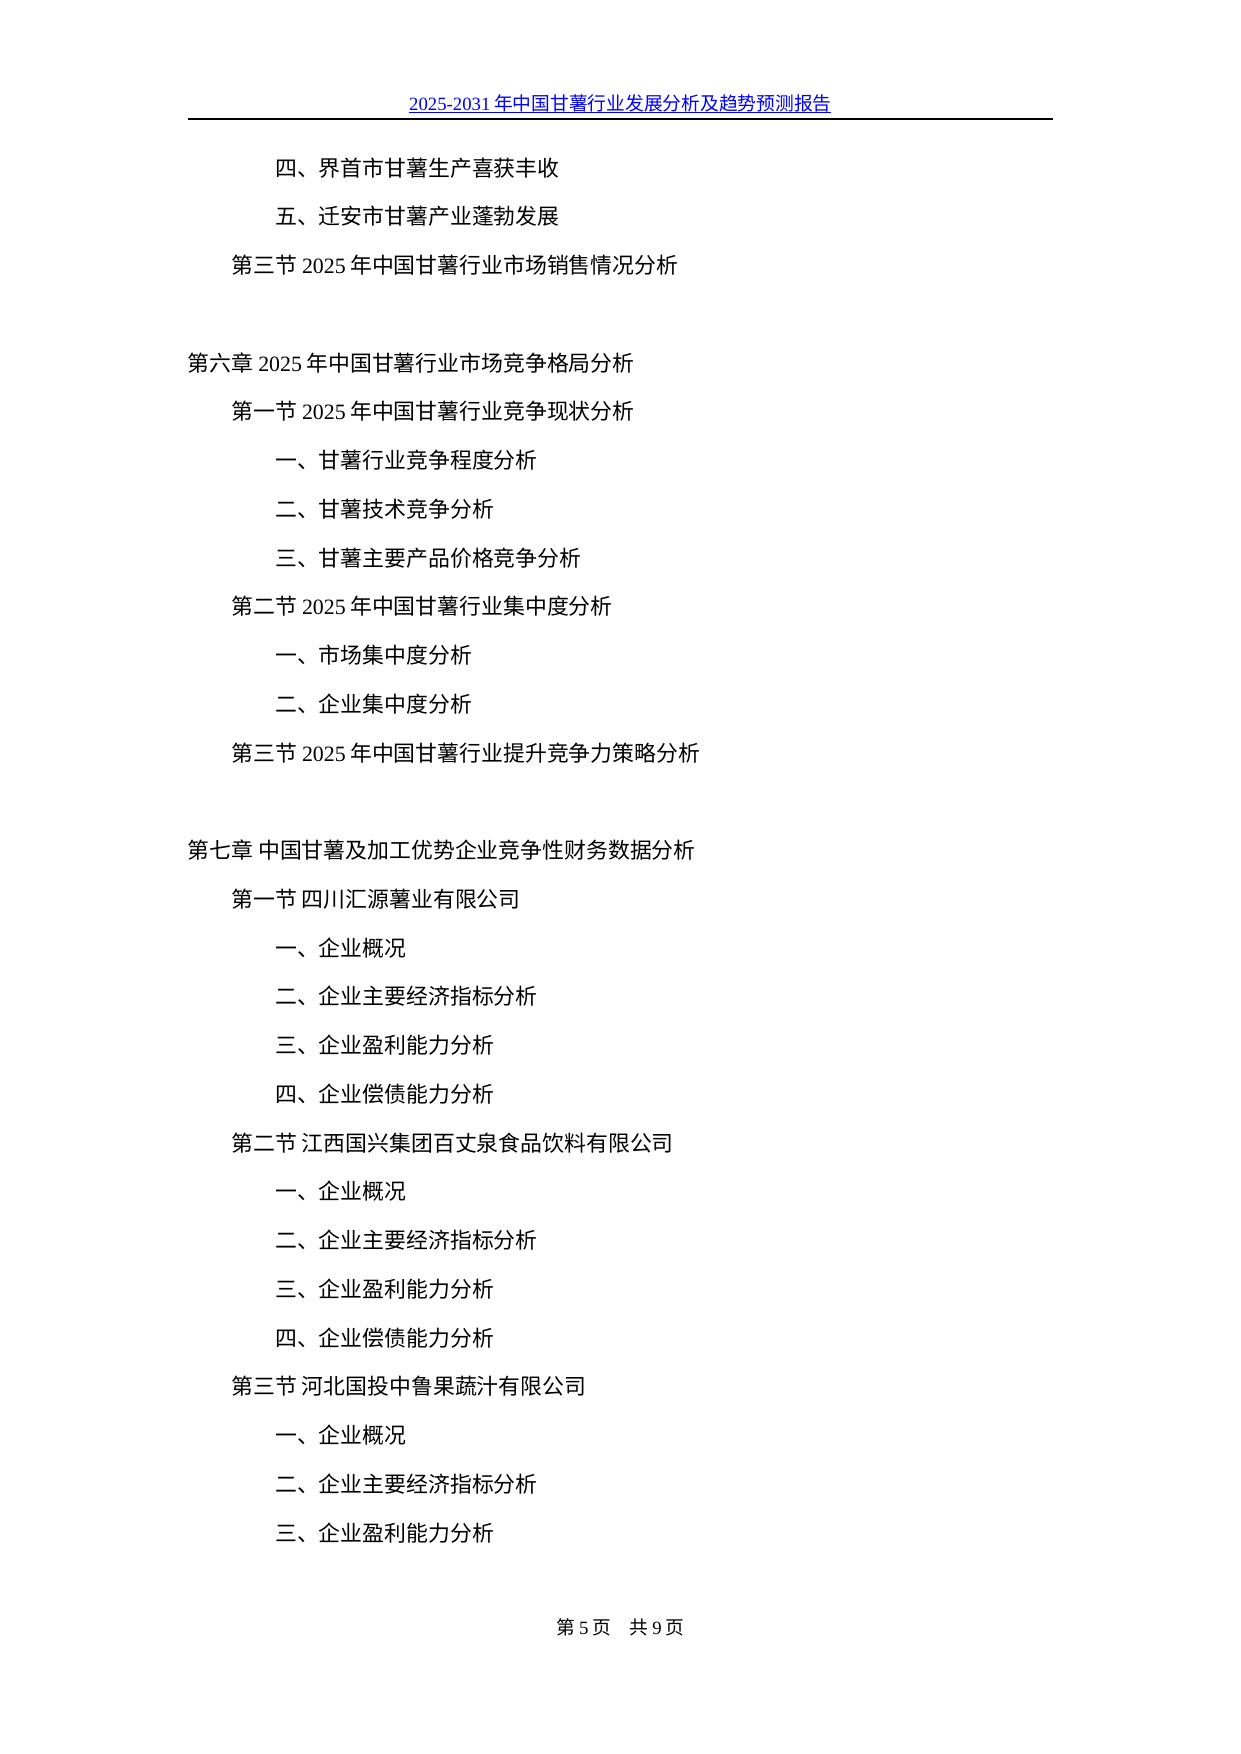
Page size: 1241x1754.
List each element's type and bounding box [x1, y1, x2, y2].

text [187, 150, 1053, 1548]
